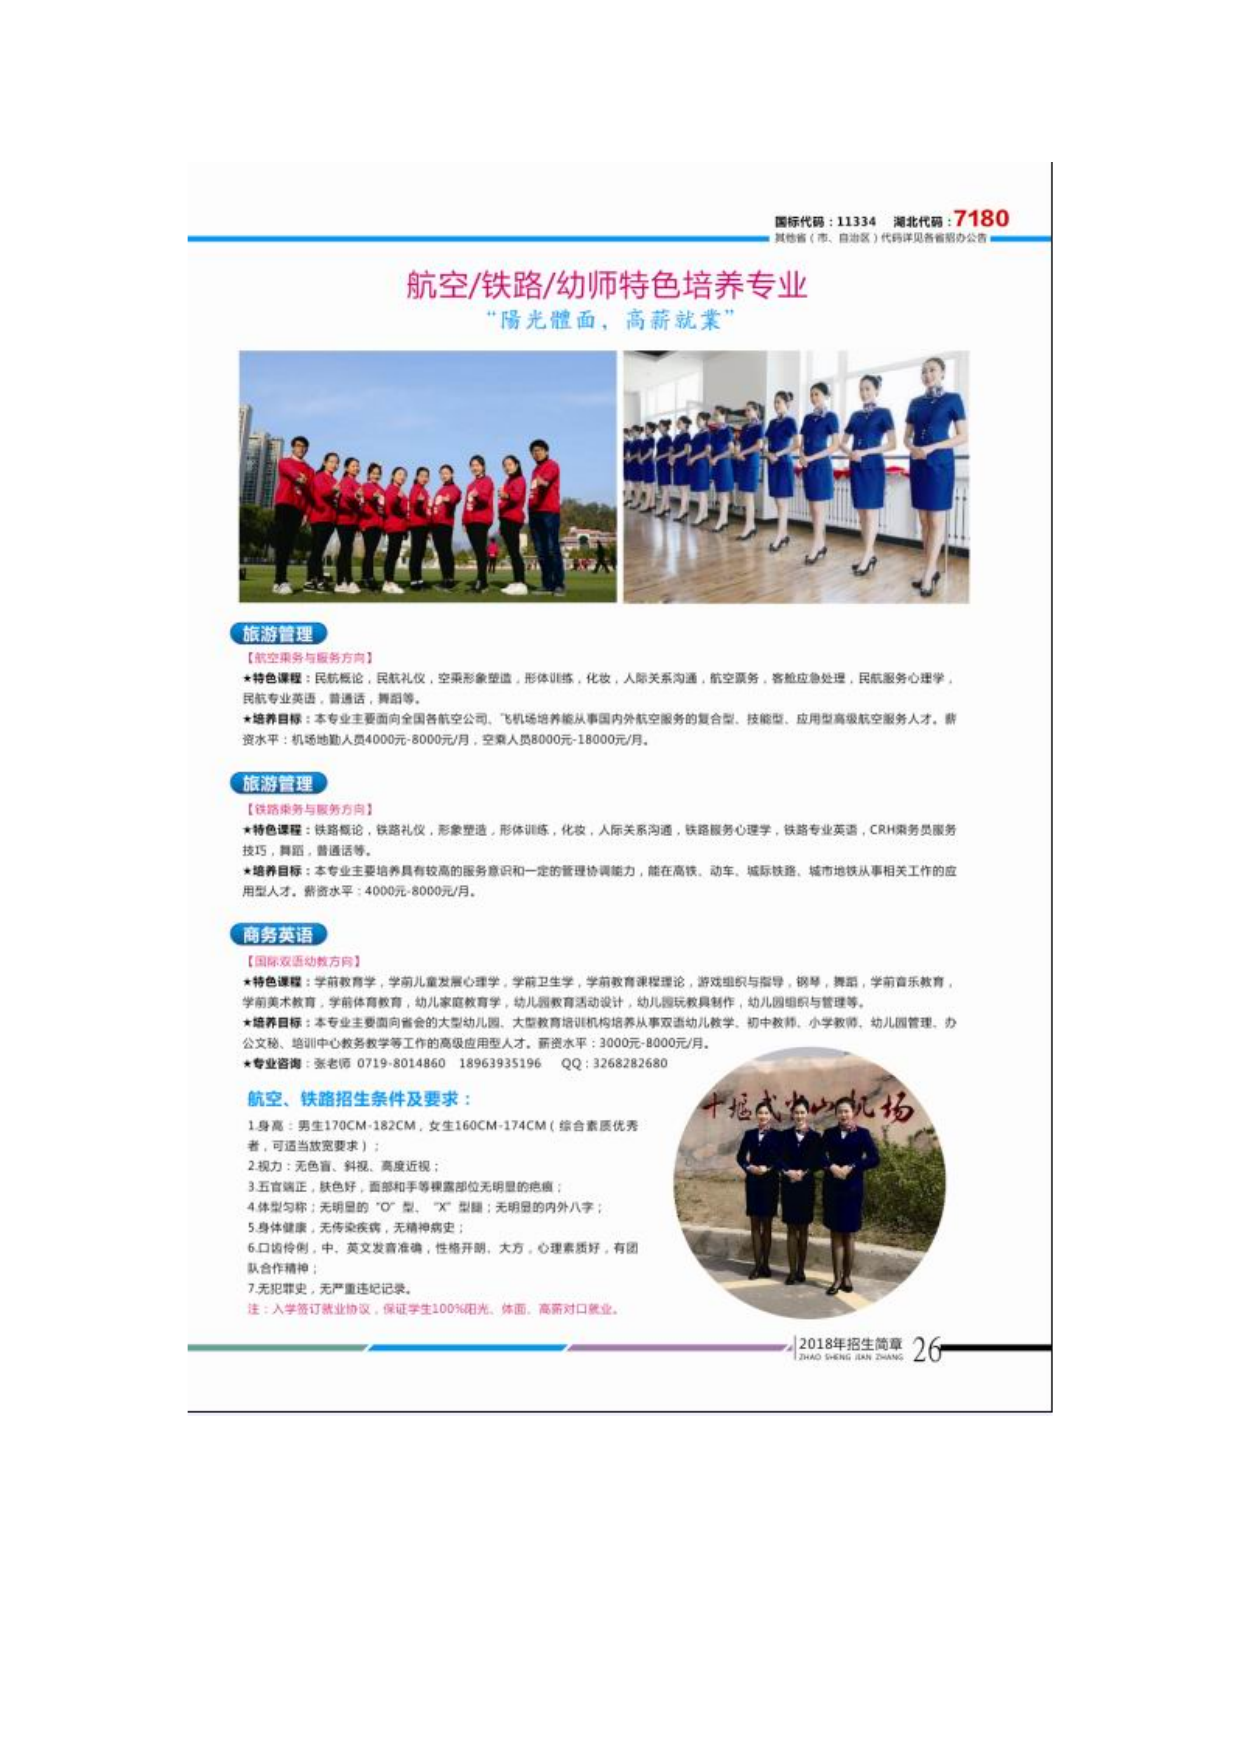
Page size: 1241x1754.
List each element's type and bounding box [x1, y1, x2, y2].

picture [187, 162, 1053, 1416]
